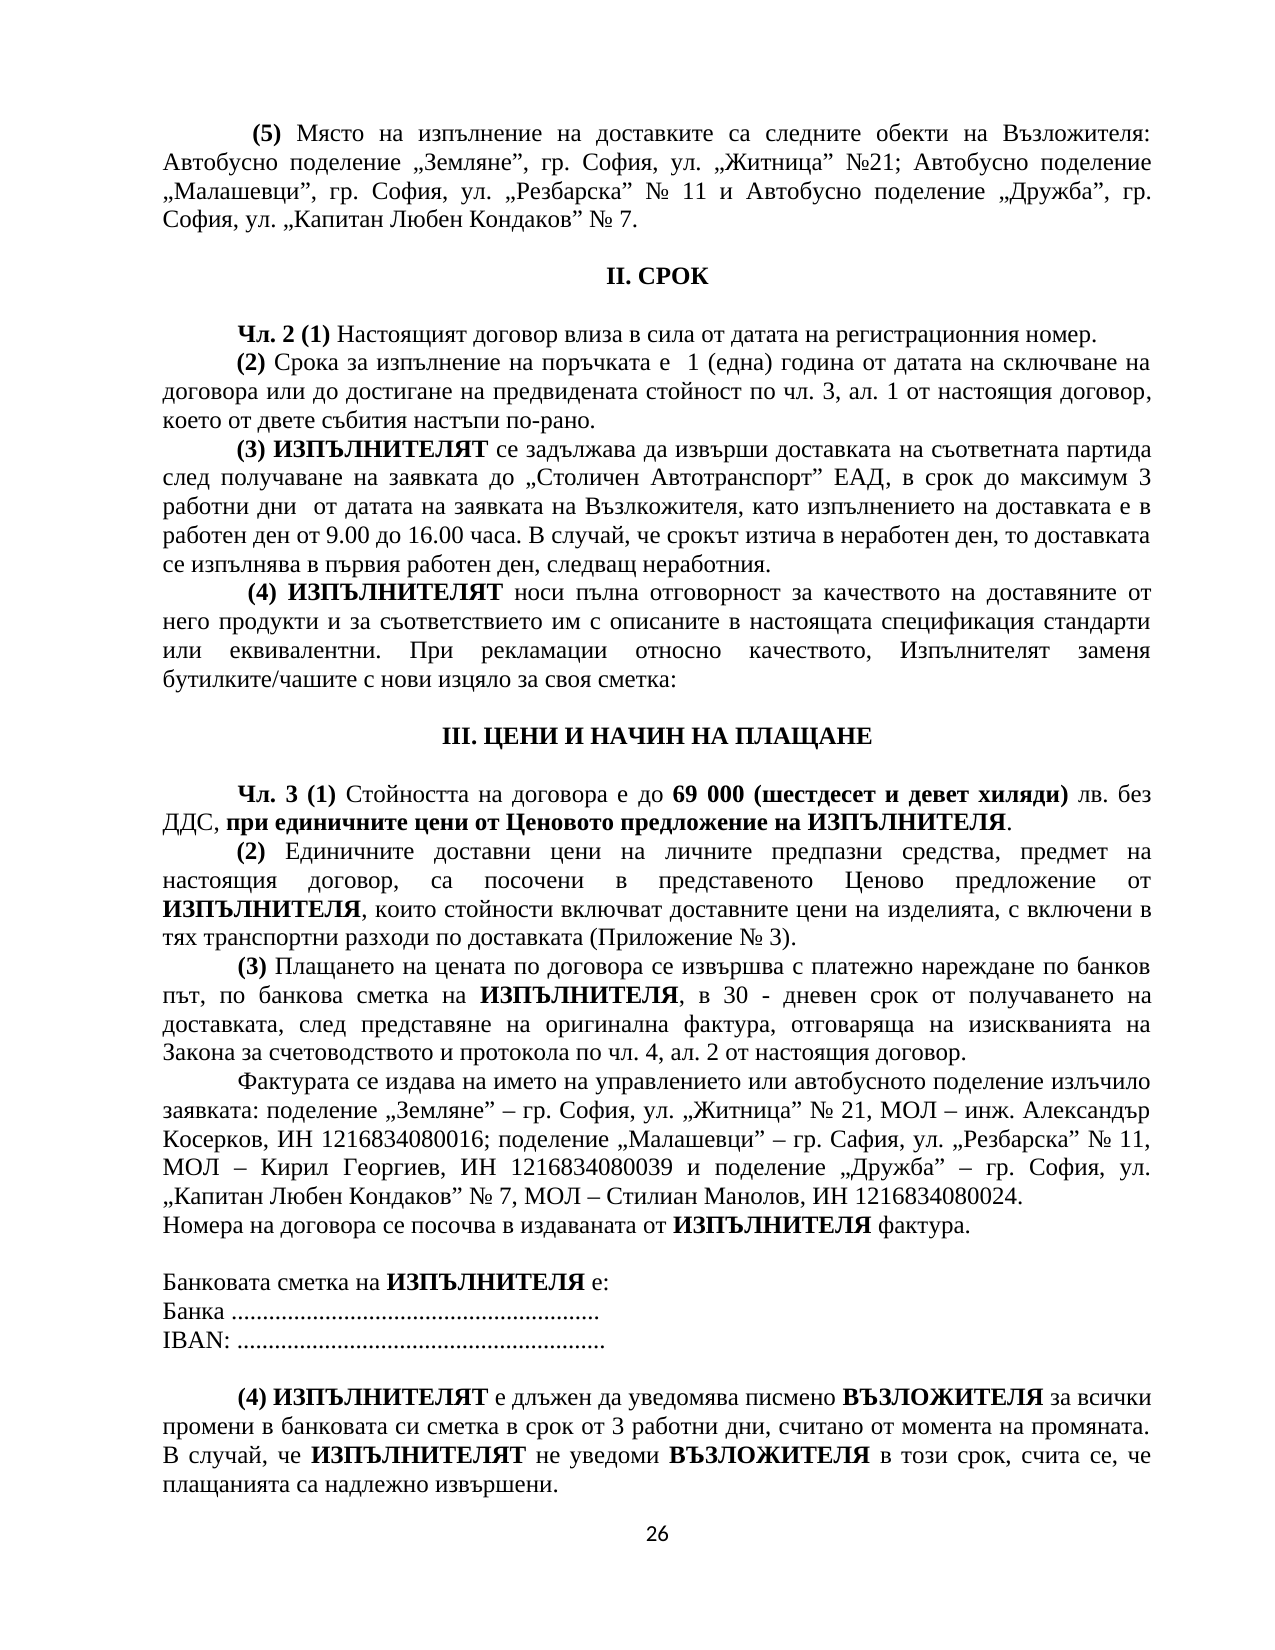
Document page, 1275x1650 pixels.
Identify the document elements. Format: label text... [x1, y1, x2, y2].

text (3) Плащането на цената по договора се извършва с платежно нареждане по банков път, по банкова сметка на ИЗПЪЛНИТЕЛЯ, в 30 - дневен срок от получаването на доставката, след представяне на оригинална фактура, отговаряща на изискванията на Закона за счетоводството и протокола по чл. 4, ал. 2 от настоящия договор. [162, 951, 1152, 1066]
text (2) Единичните доставни цени на личните предпазни средства, предмет на настоящия договор, са посочени в представеното Ценово предложение от ИЗПЪЛНИТЕЛЯ, които стойности включват доставните цени на изделията, с включени в тях транспортни разходи по доставката (Приложение № 3). [162, 836, 1152, 951]
text Чл. 3 (1) Стойността на договора е до 69 000 (шестдесет и девет хиляди) лв. без ДДС, при единичните цени от Ценовото предложение на ИЗПЪЛНИТЕЛЯ. [162, 779, 1152, 836]
text Чл. 2 (1) Настоящият договор влиза в сила от датата на регистрационния номер. [162, 319, 1152, 347]
text II. СРОК [162, 261, 1152, 290]
text Банка ........................................................... [162, 1296, 1152, 1325]
text Фактурата се издава на името на управлението или автобусното поделение излъчило заявката: поделение „Земляне” – гр. София, ул. „Житница” № 21, МОЛ – инж. Александър Косерков, ИН 1216834080016; поделение „Малашевци” – гр. Сафия, ул. „Резбарска” № 11, МОЛ – Кирил Георгиев, ИН 1216834080039 и поделение „Дружба” – гр. София, ул. „Капитан Любен Кондаков” № 7, МОЛ – Стилиан Манолов, ИН 1216834080024. [162, 1066, 1152, 1210]
text (4) ИЗПЪЛНИТЕЛЯТ носи пълна отговорност за качеството на доставяните от него продукти и за съответствието им с описаните в настоящата спецификация стандарти или еквивалентни. При рекламации относно качеството, Изпълнителят заменя бутилките/чашите с нови изцяло за своя сметка: [162, 577, 1152, 692]
text (5) Място на изпълнение на доставките са следните обекти на Възложителя: Автобусно поделение „Земляне”, гр. София, ул. „Житница” №21; Автобусно поделение „Малашевци”, гр. София, ул. „Резбарска” № 11 и Автобусно поделение „Дружба”, гр. София, ул. „Капитан Любен Кондаков” № 7. [162, 118, 1152, 233]
text IBAN: ........................................................... [162, 1325, 1152, 1354]
text Номера на договора се посочва в издаваната от ИЗПЪЛНИТЕЛЯ фактура. [162, 1210, 1152, 1239]
text (3) ИЗПЪЛНИТЕЛЯТ се задължава да извърши доставката на съответната партида след получаване на заявката до „Столичен Автотранспорт” ЕАД, в срок до максимум 3 работни дни от датата на заявката на Възлкожителя, като изпълнението на доставката е в работен ден от 9.00 до 16.00 часа. В случай, че срокът изтича в неработен ден, то доставката се изпълнява в първия работен ден, следващ неработния. [162, 434, 1152, 577]
text IІІ. ЦЕНИ И НАЧИН НА ПЛАЩАНЕ [162, 721, 1152, 750]
text (4) ИЗПЪЛНИТЕЛЯТ е длъжен да уведомява писмено ВЪЗЛОЖИТЕЛЯ за всички промени в банковата си сметка в срок от 3 работни дни, считано от момента на промяната. В случай, че ИЗПЪЛНИТЕЛЯТ не уведоми ВЪЗЛОЖИТЕЛЯ в този срок, счита се, че плащанията са надлежно извършени. [162, 1382, 1152, 1497]
text (2) Срока за изпълнение на поръчката е 1 (една) година от датата на сключване на договора или до достигане на предвидената стойност по чл. 3, ал. 1 от настоящия договор, което от двете събития настъпи по-рано. [162, 347, 1152, 434]
text Банковата сметка на ИЗПЪЛНИТЕЛЯ е: [162, 1267, 1152, 1296]
